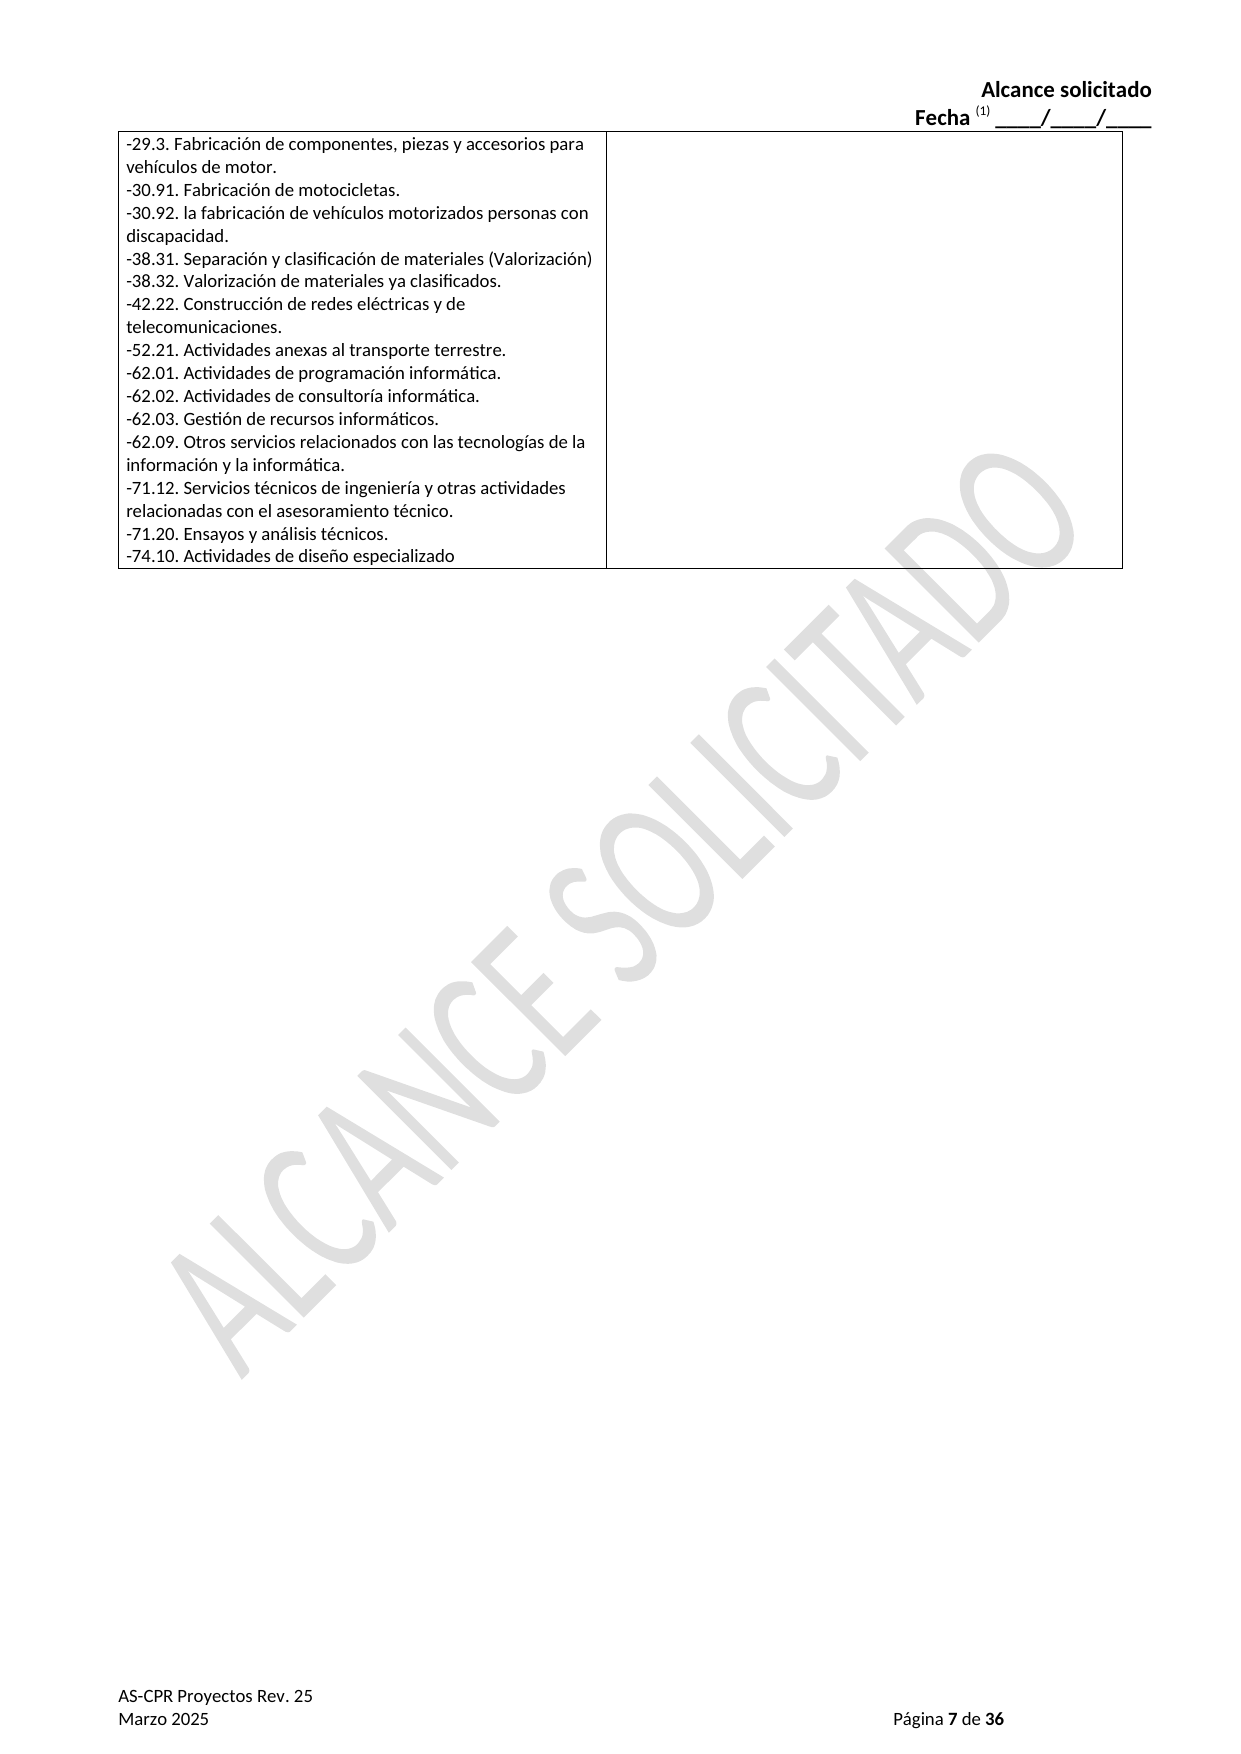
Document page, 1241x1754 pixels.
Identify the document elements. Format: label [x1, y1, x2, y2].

table_cell [119, 132, 606, 567]
table_cell [607, 132, 1122, 567]
